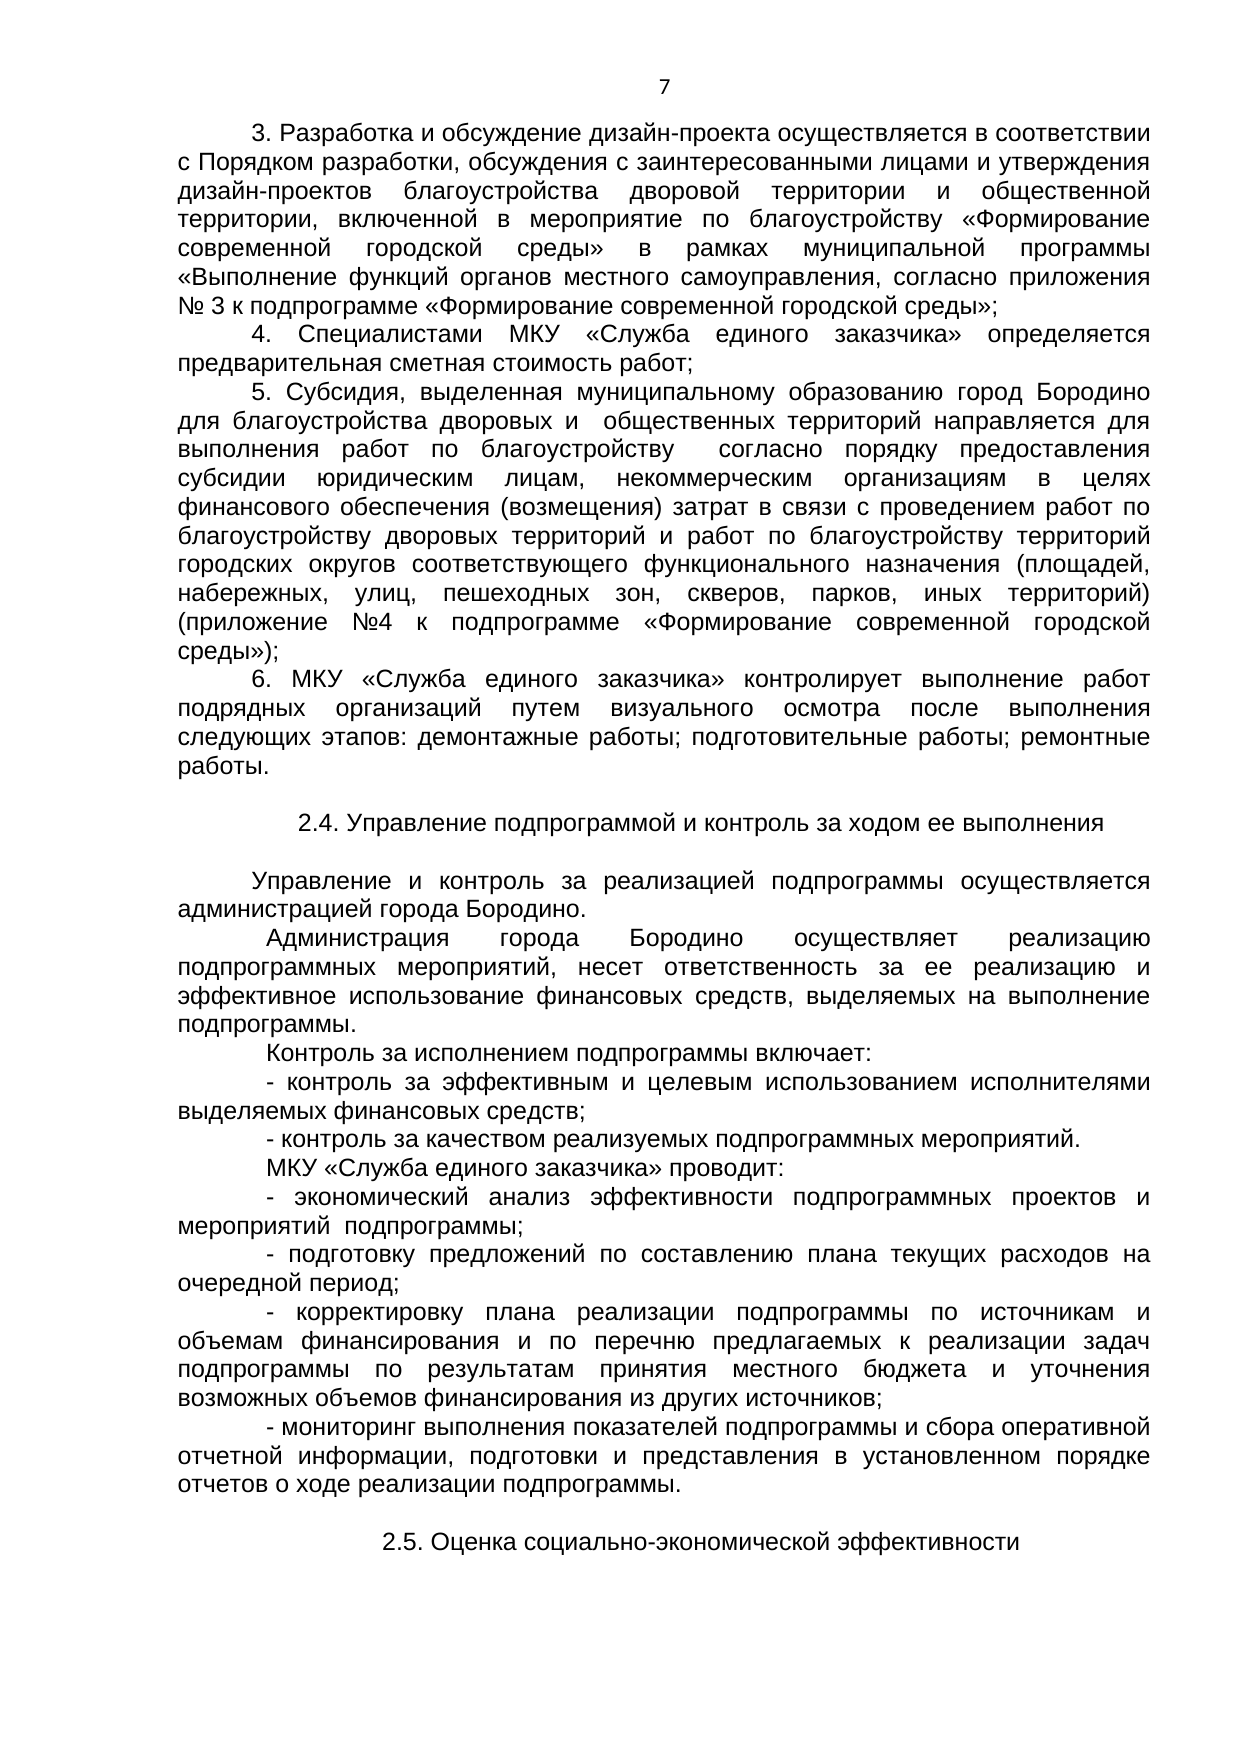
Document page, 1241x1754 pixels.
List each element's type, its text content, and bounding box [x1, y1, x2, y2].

text - мониторинг выполнения показателей подпрограммы и сбора оперативной отчетной информации, подготовки и представления в установленном порядке отчетов о ходе реализации подпрограммы. [177, 1412, 1152, 1498]
text 6. МКУ «Служба единого заказчика» контролирует выполнение работ подрядных организаций путем визуального осмотра после выполнения следующих этапов: демонтажные работы; подготовительные работы; ремонтные работы. [177, 664, 1152, 779]
text Управление и контроль за реализацией подпрограммы осуществляется администрацией города Бородино. [177, 866, 1152, 923]
text - экономический анализ эффективности подпрограммных проектов и мероприятий подпрограммы; [177, 1182, 1152, 1239]
text Администрация города Бородино осуществляет реализацию подпрограммных мероприятий, несет ответственность за ее реализацию и эффективное использование финансовых средств, выделяемых на выполнение подпрограммы. [177, 923, 1152, 1038]
text - контроль за эффективным и целевым использованием исполнителями выделяемых финансовых средств; [177, 1067, 1152, 1124]
text - корректировку плана реализации подпрограммы по источникам и объемам финансирования и по перечню предлагаемых к реализации задач подпрограммы по результатам принятия местного бюджета и уточнения возможных объемов финансирования из других источников; [177, 1297, 1152, 1412]
text 3. Разработка и обсуждение дизайн-проекта осуществляется в соответствии с Порядком разработки, обсуждения с заинтересованными лицами и утверждения дизайн-проектов благоустройства дворовой территории и общественной территории, включенной в мероприятие по благоустройству «Формирование современной городской среды» в рамках муниципальной программы «Выполнение функций органов местного самоуправления, согласно приложения № 3 к подпрограмме «Формирование современной городской среды»; [177, 118, 1152, 319]
text 5. Субсидия, выделенная муниципальному образованию город Бородино для благоустройства дворовых и общественных территорий направляется для выполнения работ по благоустройству согласно порядку предоставления субсидии юридическим лицам, некоммерческим организациям в целях финансового обеспечения (возмещения) затрат в связи с проведением работ по благоустройству дворовых территорий и работ по благоустройству территорий городских округов соответствующего функционального назначения (площадей, набережных, улиц, пешеходных зон, скверов, парков, иных территорий)(приложение №4 к подпрограмме «Формирование современной городской среды»); [177, 377, 1152, 664]
text Контроль за исполнением подпрограммы включает: [177, 1038, 1152, 1067]
text 2.4. Управление подпрограммой и контроль за ходом ее выполнения [177, 808, 1152, 837]
text - контроль за качеством реализуемых подпрограммных мероприятий. [177, 1124, 1152, 1153]
text МКУ «Служба единого заказчика» проводит: [177, 1153, 1152, 1182]
text 2.5. Оценка социально-экономической эффективности [177, 1527, 1152, 1556]
text 4. Специалистами МКУ «Служба единого заказчика» определяется предварительная сметная стоимость работ; [177, 319, 1152, 377]
text - подготовку предложений по составлению плана текущих расходов на очередной период; [177, 1239, 1152, 1297]
